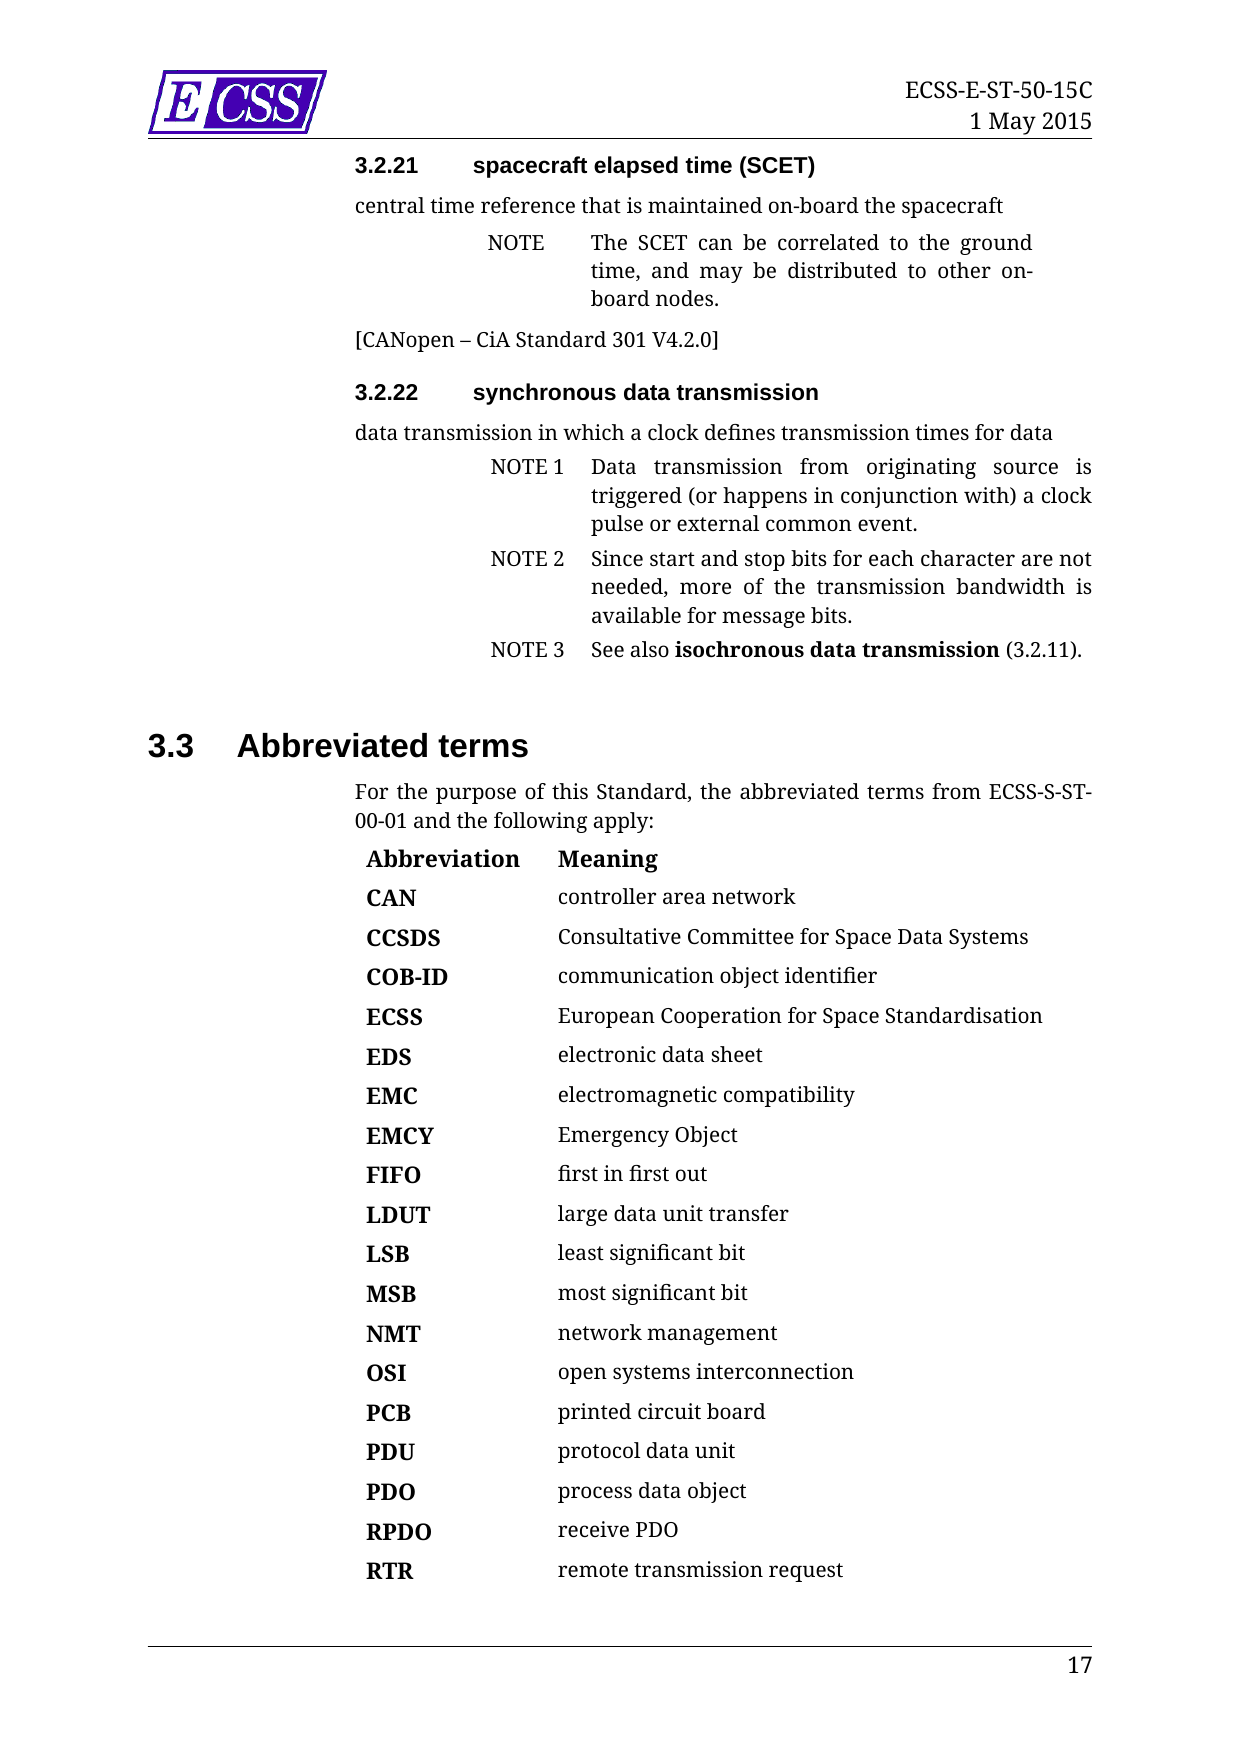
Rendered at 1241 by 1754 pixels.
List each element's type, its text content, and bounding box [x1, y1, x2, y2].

table_cell Consultative Committee for Space Data Systems [546, 914, 1104, 953]
table_cell RPDO [355, 1507, 546, 1547]
text 1 Data transmission from originating source is triggered (or happens in conjunction with) a clock pulse or external common event. [490, 452, 1092, 538]
text [CANopen – CiA Standard 301 V4.2.0] [354, 325, 1092, 354]
table_cell communication object identifier [546, 953, 1104, 993]
table_cell large data unit transfer [546, 1191, 1104, 1230]
table_cell controller area network [546, 874, 1104, 913]
table_cell MSB [355, 1270, 546, 1309]
table_cell most significant bit [546, 1270, 1104, 1309]
table_cell least significant bit [546, 1230, 1104, 1270]
table_cell RTR [355, 1547, 546, 1586]
text For the purpose of this Standard, the abbreviated terms from ECSS-S-ST-00-01 and the following apply: [354, 777, 1092, 834]
picture [148, 70, 327, 134]
table_cell PDU [355, 1428, 546, 1468]
table_cell ECSS [355, 993, 546, 1032]
table_cell remote transmission request [546, 1547, 1104, 1586]
table_cell FIFO [355, 1151, 546, 1191]
text central time reference that is maintained on-board the spacecraft [354, 191, 1092, 219]
table_cell EDS [355, 1032, 546, 1072]
table_cell European Cooperation for Space Standardisation [546, 993, 1104, 1032]
text 3 See also isochronous data transmission (3.2.11). [490, 636, 1092, 664]
table_cell COB-ID [355, 953, 546, 993]
table_cell EMCY [355, 1111, 546, 1151]
subtitle Abbreviated terms [148, 726, 1092, 765]
table_cell process data object [546, 1468, 1104, 1507]
text spacecraft elapsed time (SCET) [354, 152, 1092, 178]
table_cell LDUT [355, 1191, 546, 1230]
table_cell electronic data sheet [546, 1032, 1104, 1072]
table_cell OSI [355, 1349, 546, 1388]
table_cell PDO [355, 1468, 546, 1507]
table_header Meaning [546, 834, 1104, 874]
text data transmission in which a clock defines transmission times for data [354, 418, 1092, 446]
table_cell first in first out [546, 1151, 1104, 1191]
table_cell network management [546, 1309, 1104, 1349]
table_header Abbreviation [355, 834, 546, 874]
table_cell printed circuit board [546, 1389, 1104, 1428]
table_cell Emergency Object [546, 1111, 1104, 1151]
table_cell protocol data unit [546, 1428, 1104, 1468]
text synchronous data transmission [354, 379, 1092, 405]
table_cell CCSDS [355, 914, 546, 953]
text The SCET can be correlated to the ground time, and may be distributed to other on-board nodes. [487, 228, 1033, 313]
table_cell PCB [355, 1389, 546, 1428]
table_cell EMC [355, 1072, 546, 1111]
text 2 Since start and stop bits for each character are not needed, more of the transmission bandwidth is available for message bits. [490, 544, 1092, 629]
table_cell open systems interconnection [546, 1349, 1104, 1388]
table_cell LSB [355, 1230, 546, 1270]
table_cell receive PDO [546, 1507, 1104, 1547]
table_cell electromagnetic compatibility [546, 1072, 1104, 1111]
table_cell CAN [355, 874, 546, 913]
table_cell NMT [355, 1309, 546, 1349]
